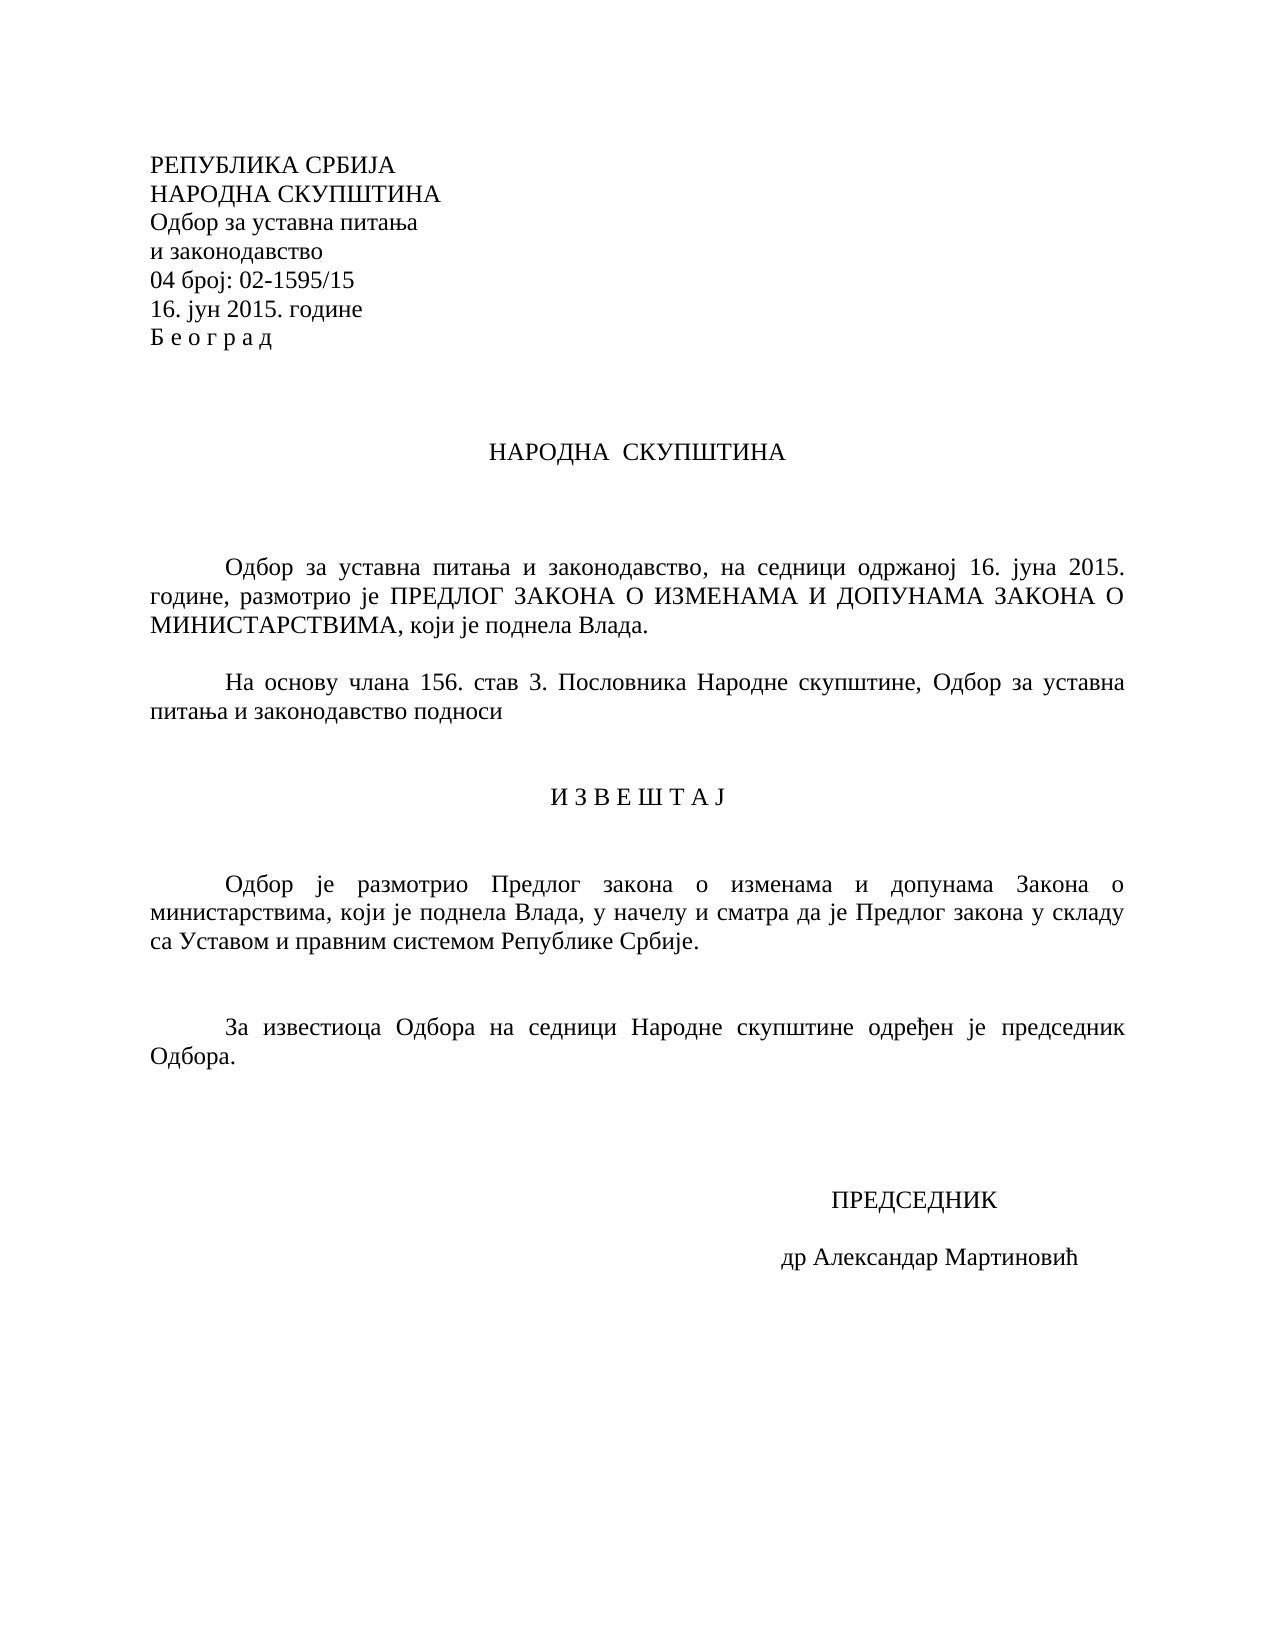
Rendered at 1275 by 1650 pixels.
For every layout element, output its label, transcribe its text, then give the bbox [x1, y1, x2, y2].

text Одбор је размотрио Предлог закона о изменама и допунама Закона о министарствима, који је поднела Влада, у начелу и сматра да је Предлог закона у складу са Уставом и правним системом Републике Србије. [150, 869, 1125, 955]
text За известиоца Одбора на седници Народне скупштине одређен је председник Одбора. [150, 1012, 1125, 1070]
text Одбор за уставна питања [150, 207, 1125, 236]
text НАРОДНА СКУПШТИНА [150, 179, 1125, 207]
text ПРЕДСЕДНИК [150, 1185, 1125, 1214]
text и законодавство [150, 236, 1125, 265]
text И З В Е Ш Т А Ј [150, 782, 1125, 811]
text На основу члана 156. став 3. Пословника Народне скупштине, Одбор за уставна питања и законодавство подноси [150, 667, 1125, 725]
text Б е о г р а д [150, 322, 1125, 351]
text др Александар Мартиновић [150, 1242, 1125, 1271]
text Одбор за уставна питања и законодавство, на седници одржаној 16. јуна 2015. године, размотрио је ПРЕДЛОГ ЗАКОНА О ИЗМЕНАМА И ДОПУНАМА ЗАКОНА О МИНИСТАРСТВИМА, који је поднела Влада. [150, 552, 1125, 639]
text НАРОДНА СКУПШТИНА [150, 437, 1125, 466]
text 16. јун 2015. године [150, 294, 1125, 322]
text РЕПУБЛИКА СРБИЈА [150, 150, 1125, 179]
text 04 број: 02-1595/15 [150, 265, 1125, 294]
